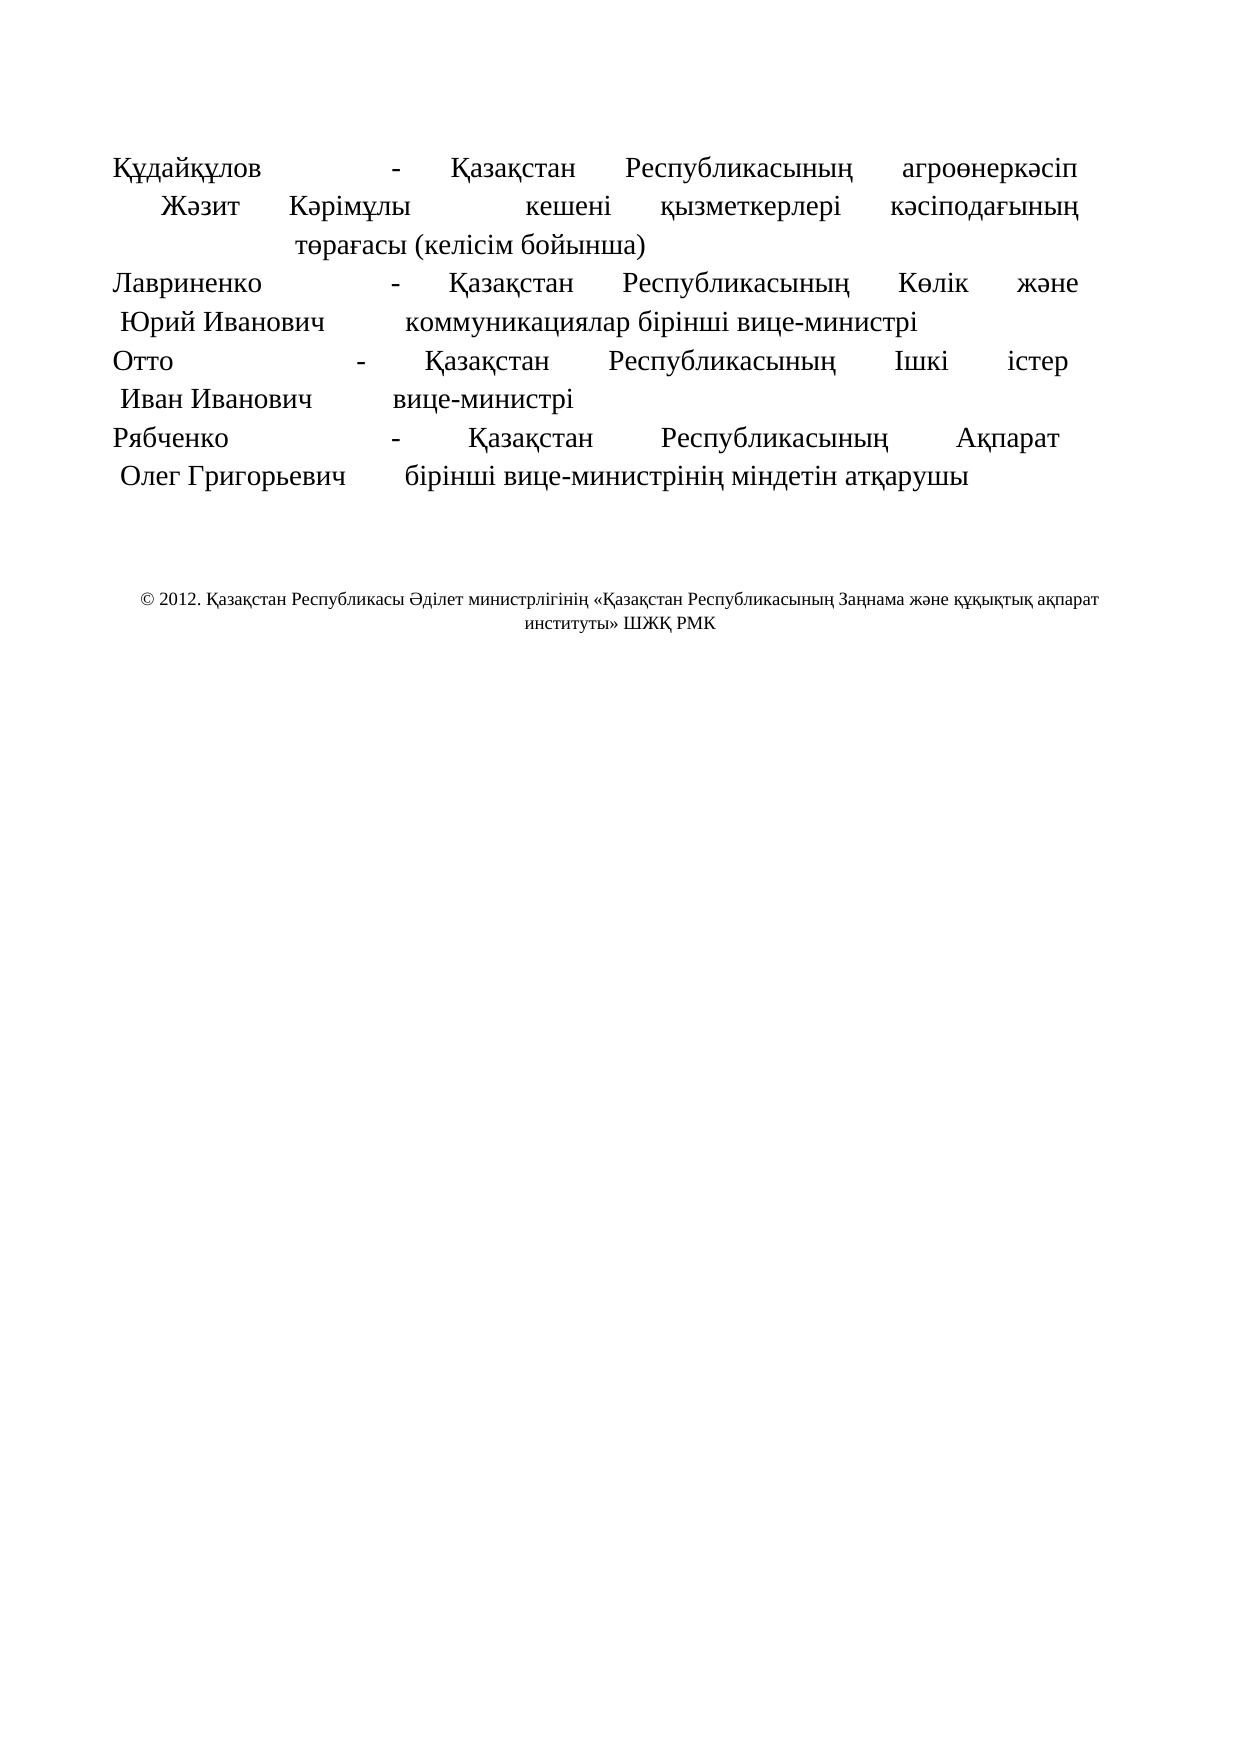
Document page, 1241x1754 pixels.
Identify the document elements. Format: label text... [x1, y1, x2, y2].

text Құдайқұлов - Қазақстан Республикасының агроөнеркәсiп Жәзит Кәрімұлы кешенi қызметкерлерi кәсiподағының төрағасы (келiсiм бойынша) [112, 150, 1128, 261]
text © 2012. Қазақстан Республикасы Әділет министрлігінің «Қазақстан Республикасының Заңнама және құқықтық ақпарат институты» ШЖҚ РМК [112, 587, 1128, 634]
text Лавриненко - Қазақстан Республикасының Көлiк және Юрий Иванович коммуникациялар бiрiншi вице-министрi [112, 266, 1128, 338]
text Отто - Қазақстан Республикасының Iшкi iстер Иван Иванович вице-министрi [112, 343, 1128, 415]
text Рябченко - Қазақстан Республикасының Ақпарат Олег Григорьевич бірінші вице-министрiнiң мiндетiн атқарушы [112, 420, 1128, 492]
